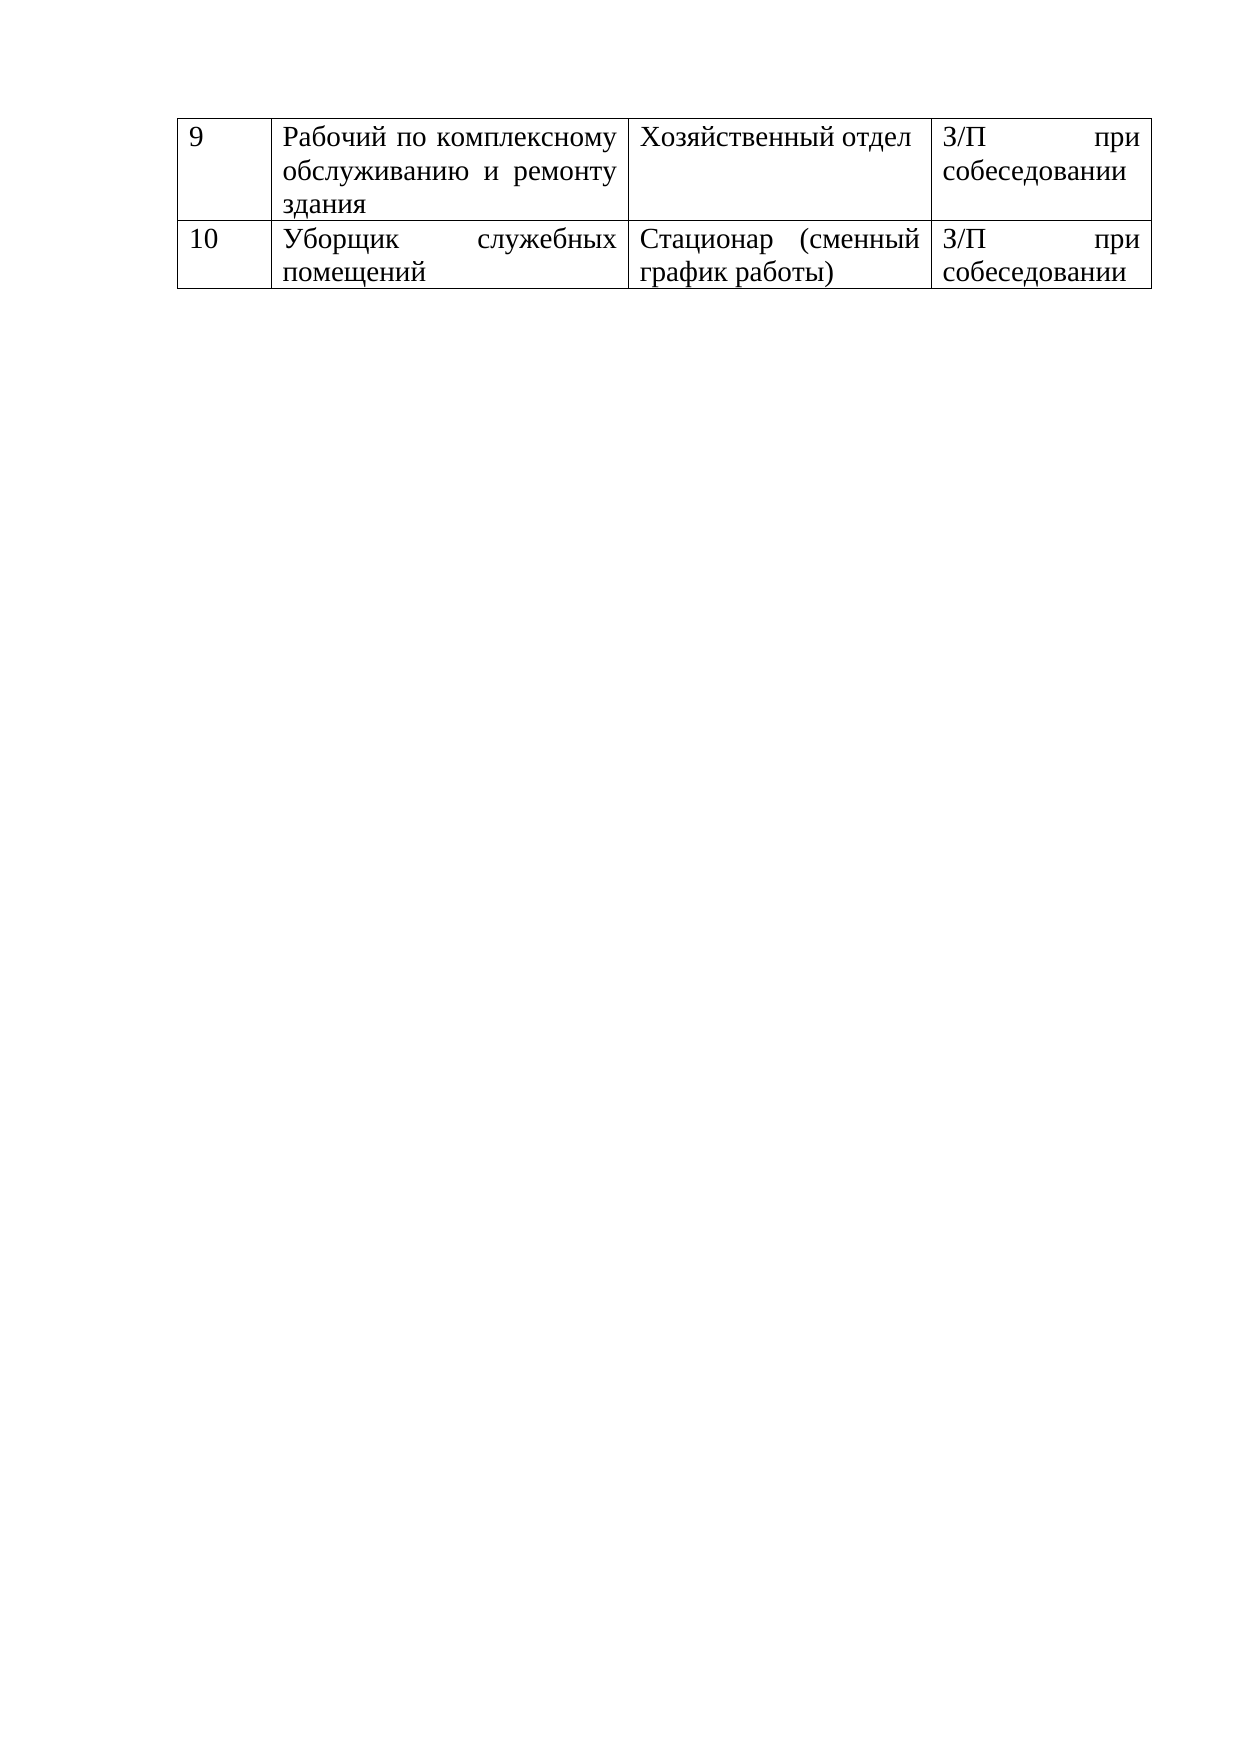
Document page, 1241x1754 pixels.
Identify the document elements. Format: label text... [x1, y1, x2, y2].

table_cell 9 [178, 119, 271, 220]
table_cell Рабочий по комплексному обслуживанию и ремонту здания [272, 119, 628, 220]
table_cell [932, 119, 1151, 220]
table_cell З/П при собеседовании [932, 221, 1151, 288]
table_cell Хозяйственный отдел [629, 119, 931, 220]
table_cell 10 [178, 221, 271, 288]
table_cell Стационар (сменный график работы) [629, 221, 931, 288]
table_cell Уборщик служебных помещений [272, 221, 628, 288]
